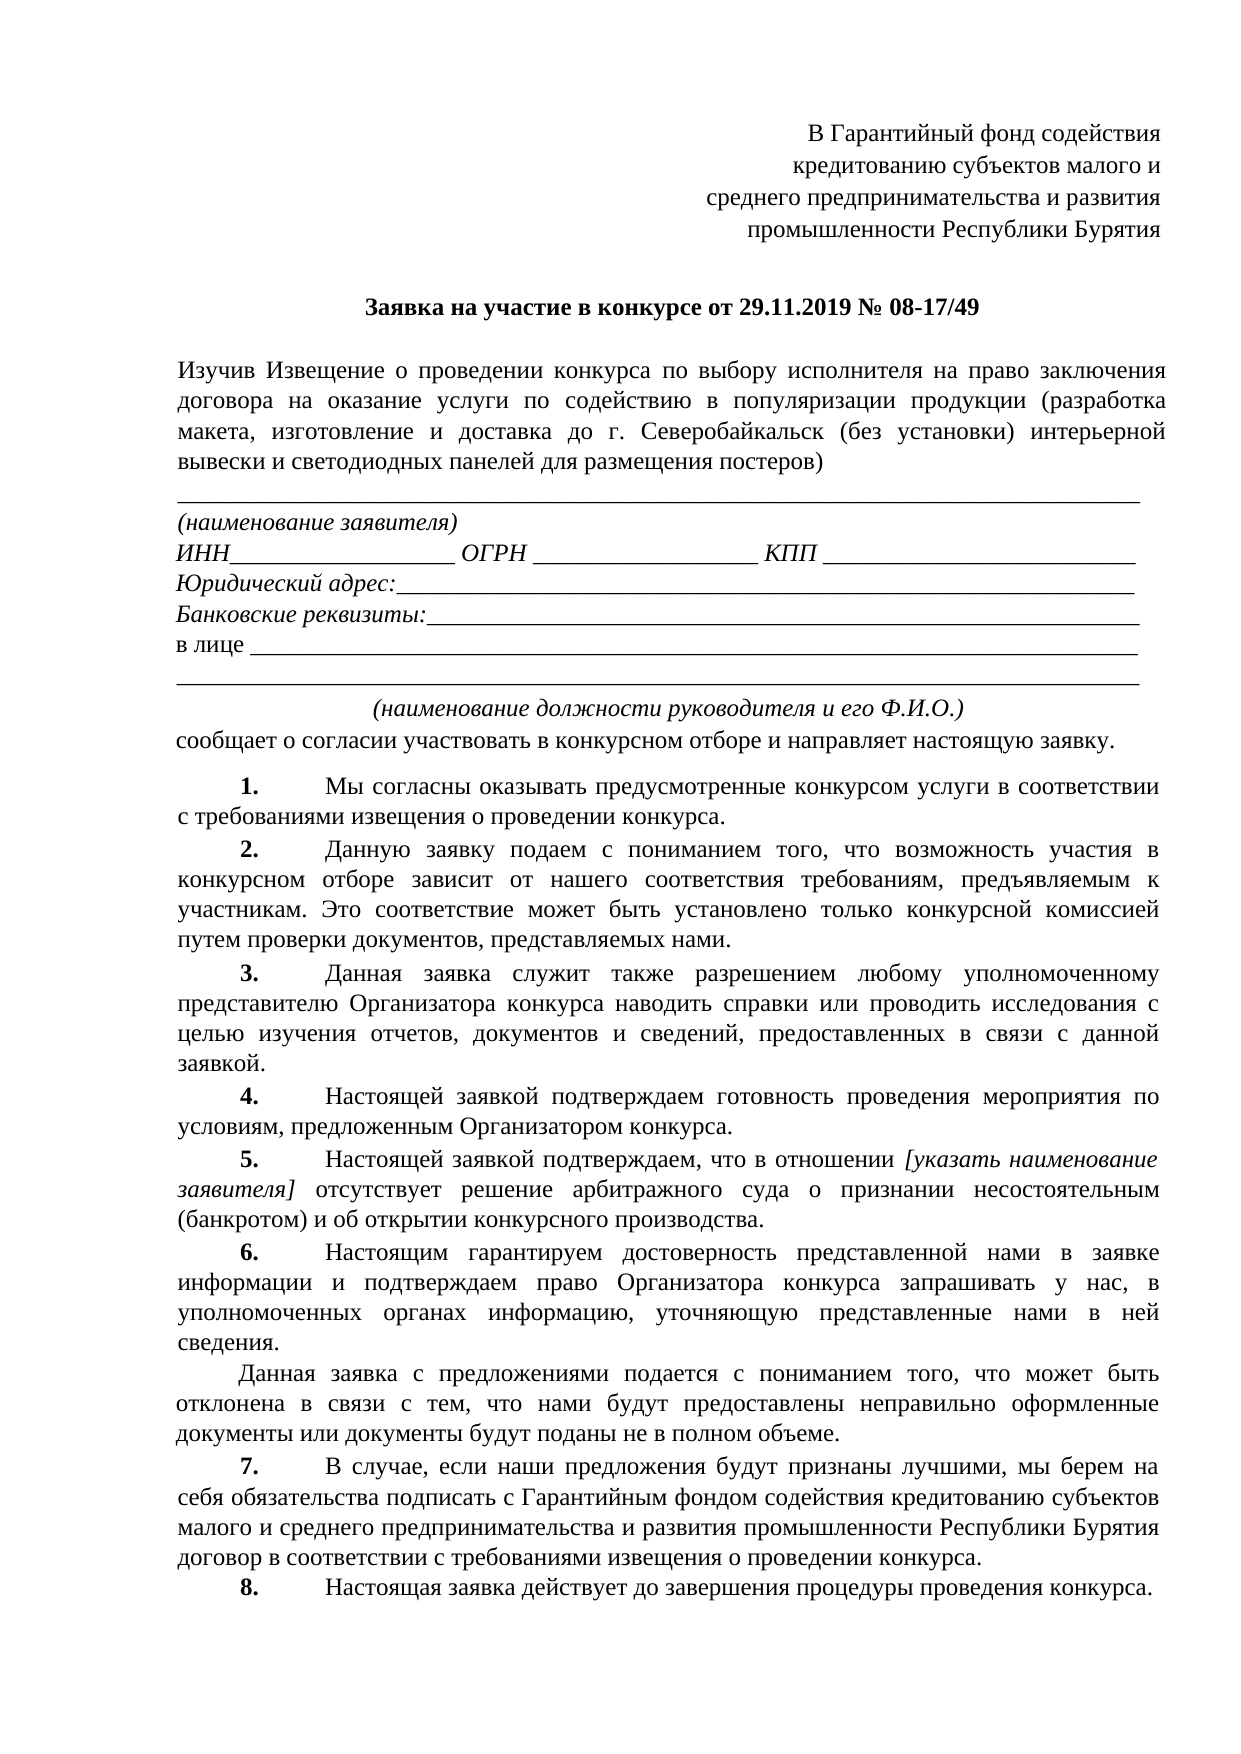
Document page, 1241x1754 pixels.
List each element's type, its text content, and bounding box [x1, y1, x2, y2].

text Данная заявка с предложениями подается с пониманием того, что может быть отклонена в связи с тем, что нами будут предоставлены неправильно оформленные документы или документы будут поданы не в полном объеме. [176, 1358, 1160, 1447]
text Изучив Извещение о проведении конкурса по выбору исполнителя на право заключения договора на оказание услуги по содействию в популяризации продукции (разработка макета, изготовление и доставка до г. Северобайкальск (без установки) интерьерной вывески и светодиодных панелей для размещения постеров) [177, 355, 1167, 475]
text _____________________________________________________________________________ (наименование заявителя) [177, 477, 1167, 536]
text Банковские реквизиты:_________________________________________________________ [176, 599, 1160, 628]
list Настоящая заявка действует до завершения процедуры проведения конкурса. [177, 1572, 1160, 1601]
list Настоящей заявкой подтверждаем, что в отношении [указать наименование заявителя] отсутствует решение арбитражного суда о признании несостоятельным (банкротом) и об открытии конкурсного производства. [177, 1144, 1160, 1233]
list Данная заявка служит также разрешением любому уполномоченному представителю Организатора конкурса наводить справки или проводить исследования с целью изучения отчетов, документов и сведений, предоставленных в связи с данной заявкой. [177, 958, 1160, 1077]
list В случае, если наши предложения будут признаны лучшими, мы берем на себя обязательства подписать с Гарантийным фондом содействия кредитованию субъектов малого и среднего предпринимательства и развития промышленности Республики Бурятия договор в соответствии с требованиями извещения о проведении конкурса. [177, 1451, 1160, 1571]
text ИНН__________________ ОГРН __________________ КПП _________________________ [176, 538, 1160, 566]
list Настоящим гарантируем достоверность представленной нами в заявке информации и подтверждаем право Организатора конкурса запрашивать у нас, в уполномоченных органах информацию, уточняющую представленные нами в ней сведения. [177, 1237, 1160, 1356]
list Настоящей заявкой подтверждаем готовность проведения мероприятия по условиям, предложенным Организатором конкурса. [177, 1081, 1160, 1140]
list Мы согласны оказывать предусмотренные конкурсом услуги в соответствии с требованиями извещения о проведении конкурса. [177, 771, 1160, 830]
text В Гарантийный фонд содействия кредитованию субъектов малого и среднего предпринимательства и развития промышленности Республики Бурятия [693, 118, 1161, 242]
text Юридический адрес:___________________________________________________________ [176, 568, 1160, 597]
text (наименование должности руководителя и его Ф.И.О.) [177, 693, 1159, 722]
text сообщает о согласии участвовать в конкурсном отборе и направляет настоящую заявку. [176, 726, 1160, 754]
text в лице _______________________________________________________________________ _____________________________________________________________________________ [176, 629, 1160, 688]
text Заявка на участие в конкурсе от 29.11.2019 № 08-17/49 [177, 292, 1167, 321]
list Данную заявку подаем с пониманием того, что возможность участия в конкурсном отборе зависит от нашего соответствия требованиям, предъявляемым к участникам. Это соответствие может быть установлено только конкурсной комиссией путем проверки документов, представляемых нами. [177, 834, 1160, 953]
